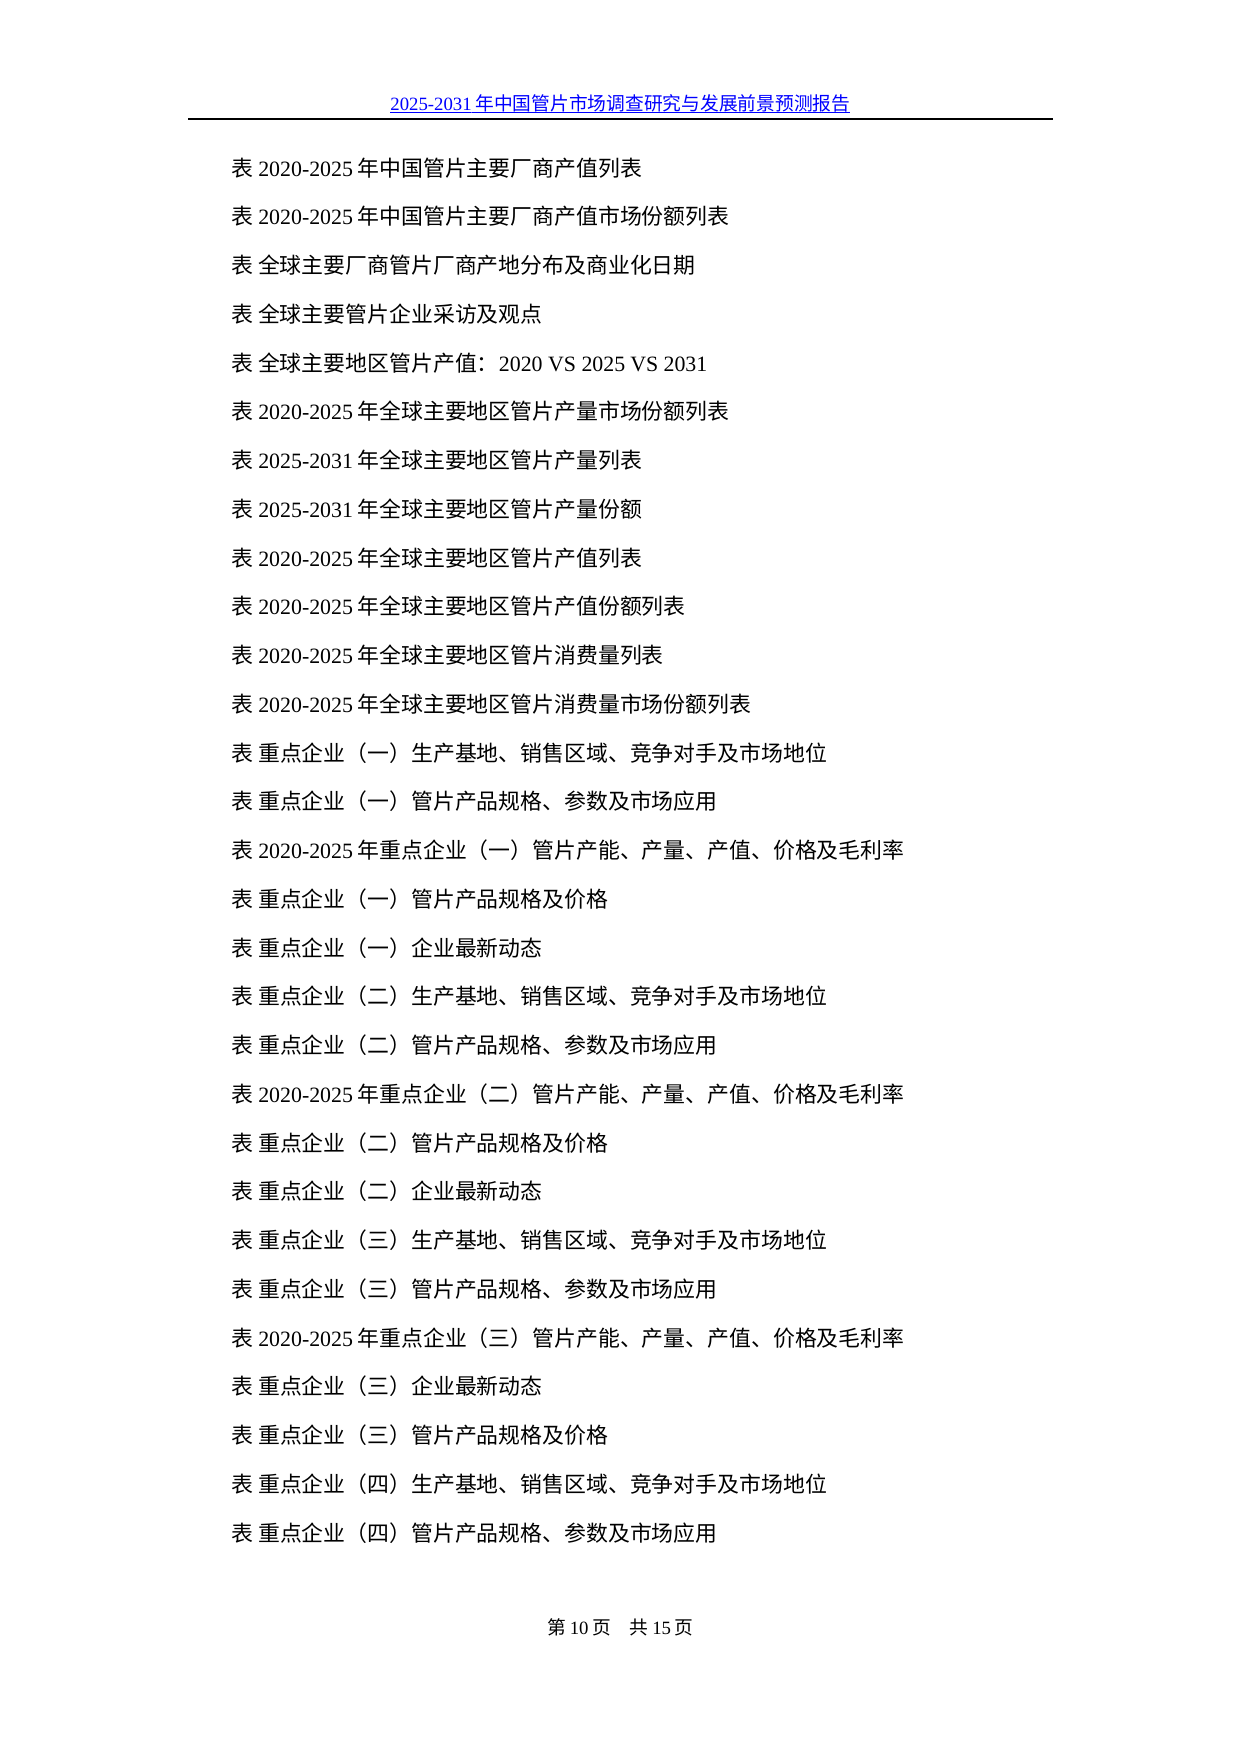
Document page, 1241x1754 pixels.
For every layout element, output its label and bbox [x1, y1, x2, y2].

text [187, 150, 1053, 1548]
